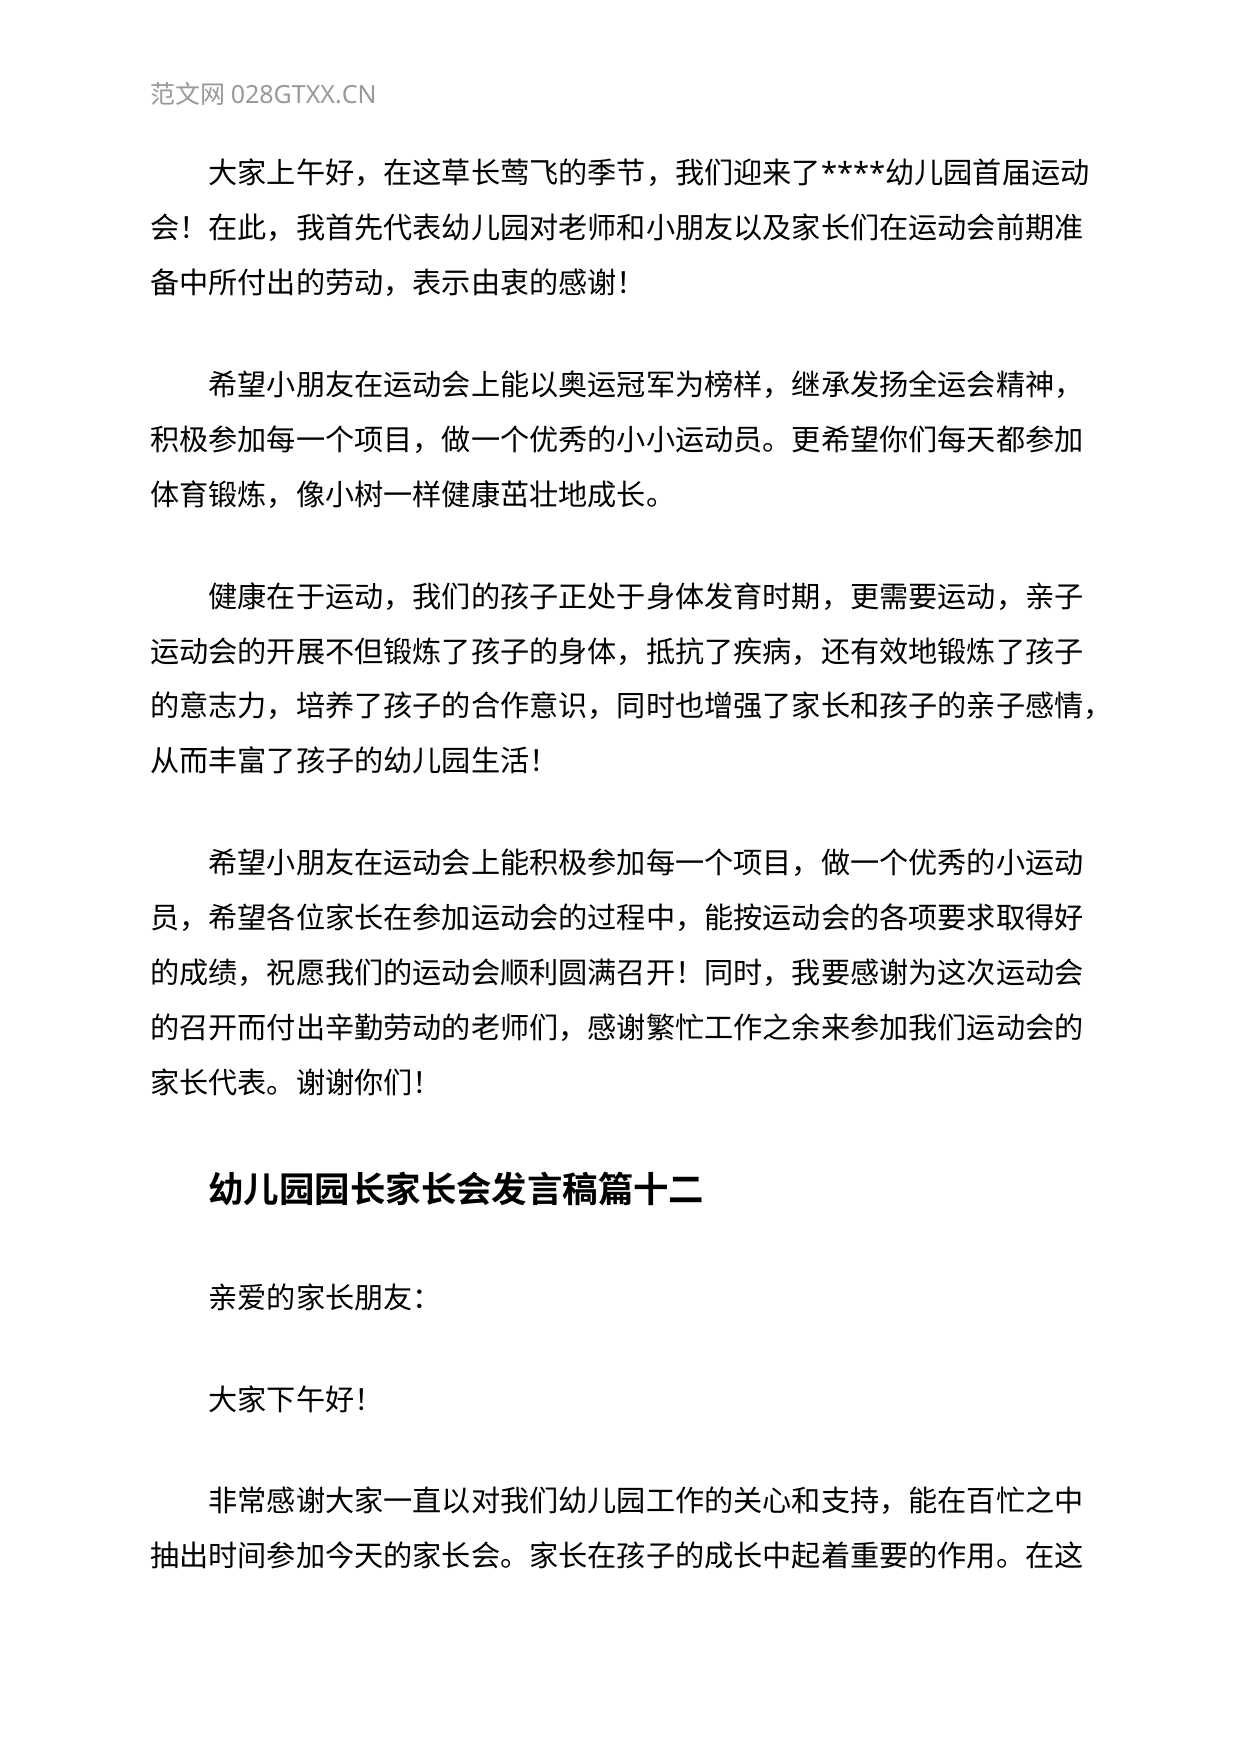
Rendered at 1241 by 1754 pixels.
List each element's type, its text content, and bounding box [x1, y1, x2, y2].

text 希望小朋友在运动会上能积极参加每一个项目，做一个优秀的小运动员，希望各位家长在参加运动会的过程中，能按运动会的各项要求取得好的成绩，祝愿我们的运动会顺利圆满召开！同时，我要感谢为这次运动会的召开而付出辛勤劳动的老师们，感谢繁忙工作之余来参加我们运动会的家长代表。谢谢你们！ [150, 840, 1090, 1102]
text 健康在于运动，我们的孩子正处于身体发育时期，更需要运动，亲子运动会的开展不但锻炼了孩子的身体，抵抗了疾病，还有效地锻炼了孩子的意志力，培养了孩子的合作意识，同时也增强了家长和孩子的亲子感情，从而丰富了孩子的幼儿园生活！ [150, 573, 1090, 780]
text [150, 1478, 1090, 1575]
text 亲爱的家长朋友： [150, 1274, 1090, 1317]
text 幼儿园园长家长会发言稿篇十二 [150, 1161, 1090, 1212]
text 希望小朋友在运动会上能以奥运冠军为榜样，继承发扬全运会精神，积极参加每一个项目，做一个优秀的小小运动员。更希望你们每天都参加体育锻炼，像小树一样健康茁壮地成长。 [150, 362, 1090, 514]
text 大家下午好！ [150, 1376, 1090, 1418]
text 大家上午好，在这草长莺飞的季节，我们迎来了****幼儿园首届运动会！在此，我首先代表幼儿园对老师和小朋友以及家长们在运动会前期准备中所付出的劳动，表示由衷的感谢！ [150, 150, 1090, 302]
